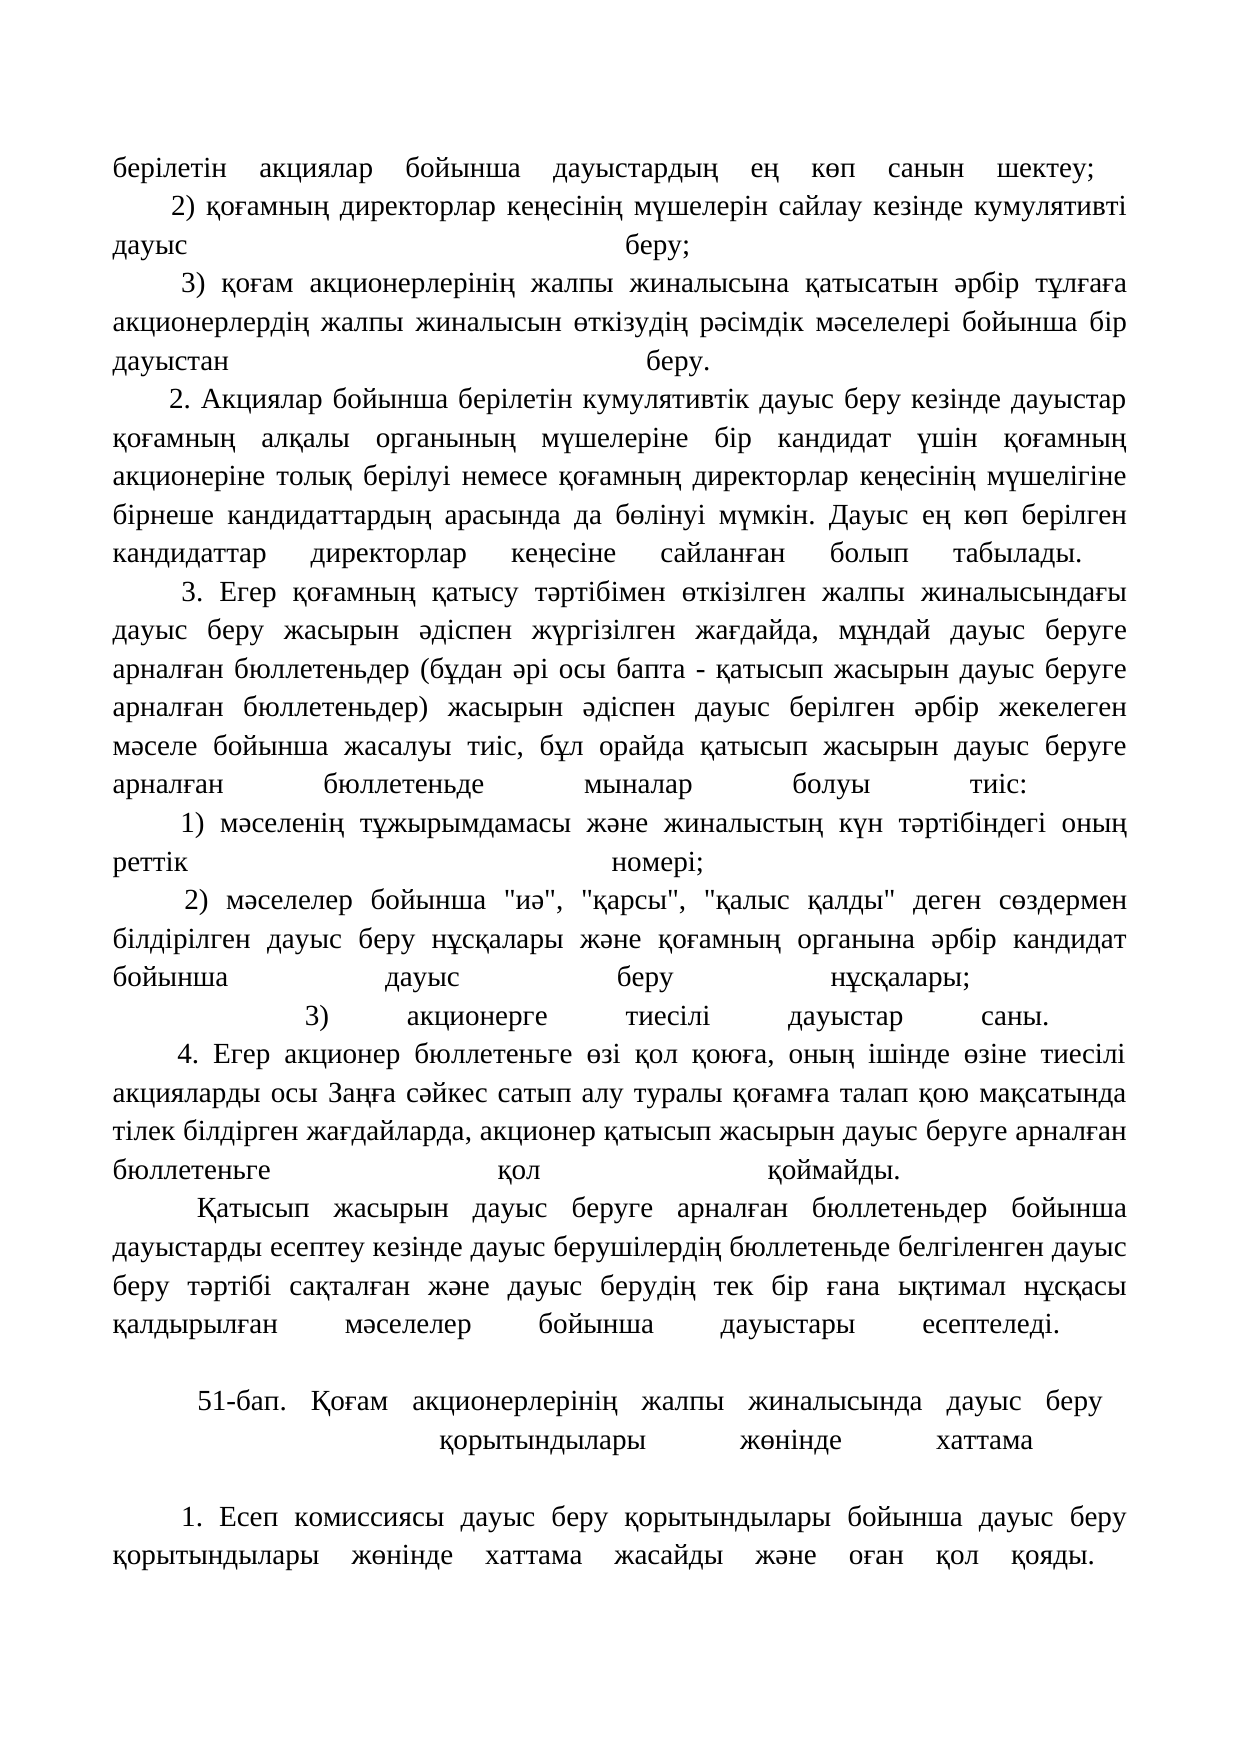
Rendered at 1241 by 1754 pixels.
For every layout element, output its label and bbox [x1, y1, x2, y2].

text [112, 150, 1128, 1571]
